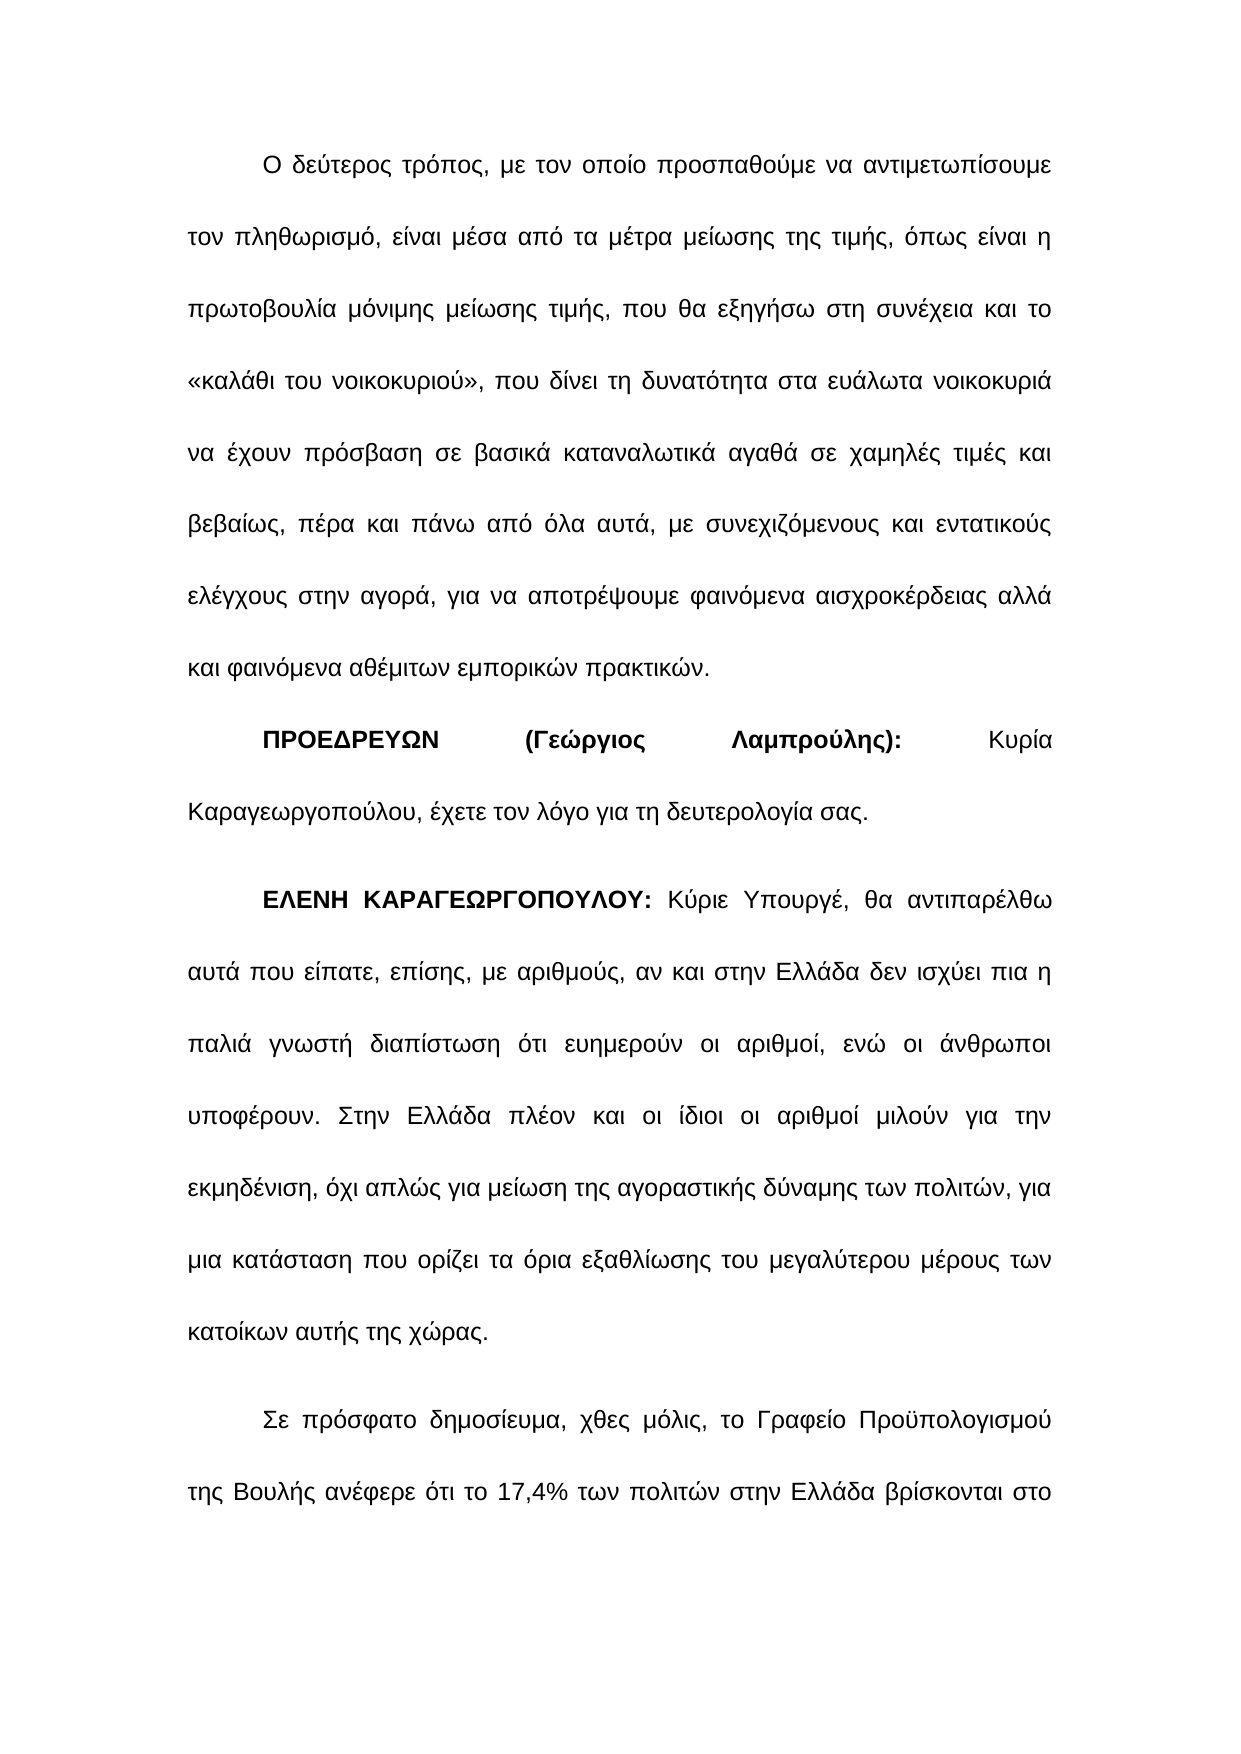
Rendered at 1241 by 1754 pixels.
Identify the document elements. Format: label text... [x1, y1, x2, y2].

text ΠΡΟΕΔΡΕΥΩΝ (Γεώργιος Λαμπρούλης): Κυρία Καραγεωργοπούλου, έχετε τον λόγο για τη δευτερολογία σας. [187, 725, 1053, 826]
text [187, 1405, 1053, 1506]
text Ο δεύτερος τρόπος, με τον οποίο προσπαθούμε να αντιμετωπίσουμε τον πληθωρισμό, είναι μέσα από τα μέτρα μείωσης της τιμής, όπως είναι η πρωτοβουλία μόνιμης μείωσης τιμής, που θα εξηγήσω στη συνέχεια και το «καλάθι του νοικοκυριού», που δίνει τη δυνατότητα στα ευάλωτα νοικοκυριά να έχουν πρόσβαση σε βασικά καταναλωτικά αγαθά σε χαμηλές τιμές και βεβαίως, πέρα και πάνω από όλα αυτά, με συνεχιζόμενους και εντατικούς ελέγχους στην αγορά, για να αποτρέψουμε φαινόμενα αισχροκέρδειας αλλά και φαινόμενα αθέμιτων εμπορικών πρακτικών. [187, 150, 1053, 682]
text ΕΛΕΝΗ ΚΑΡΑΓΕΩΡΓΟΠΟΥΛΟΥ: Κύριε Υπουργέ, θα αντιπαρέλθω αυτά που είπατε, επίσης, με αριθμούς, αν και στην Ελλάδα δεν ισχύει πια η παλιά γνωστή διαπίστωση ότι ευημερούν οι αριθμοί, ενώ οι άνθρωποι υποφέρουν. Στην Ελλάδα πλέον και οι ίδιοι οι αριθμοί μιλούν για την εκμηδένιση, όχι απλώς για μείωση της αγοραστικής δύναμης των πολιτών, για μια κατάσταση που ορίζει τα όρια εξαθλίωσης του μεγαλύτερου μέρους των κατοίκων αυτής της χώρας. [187, 885, 1053, 1345]
